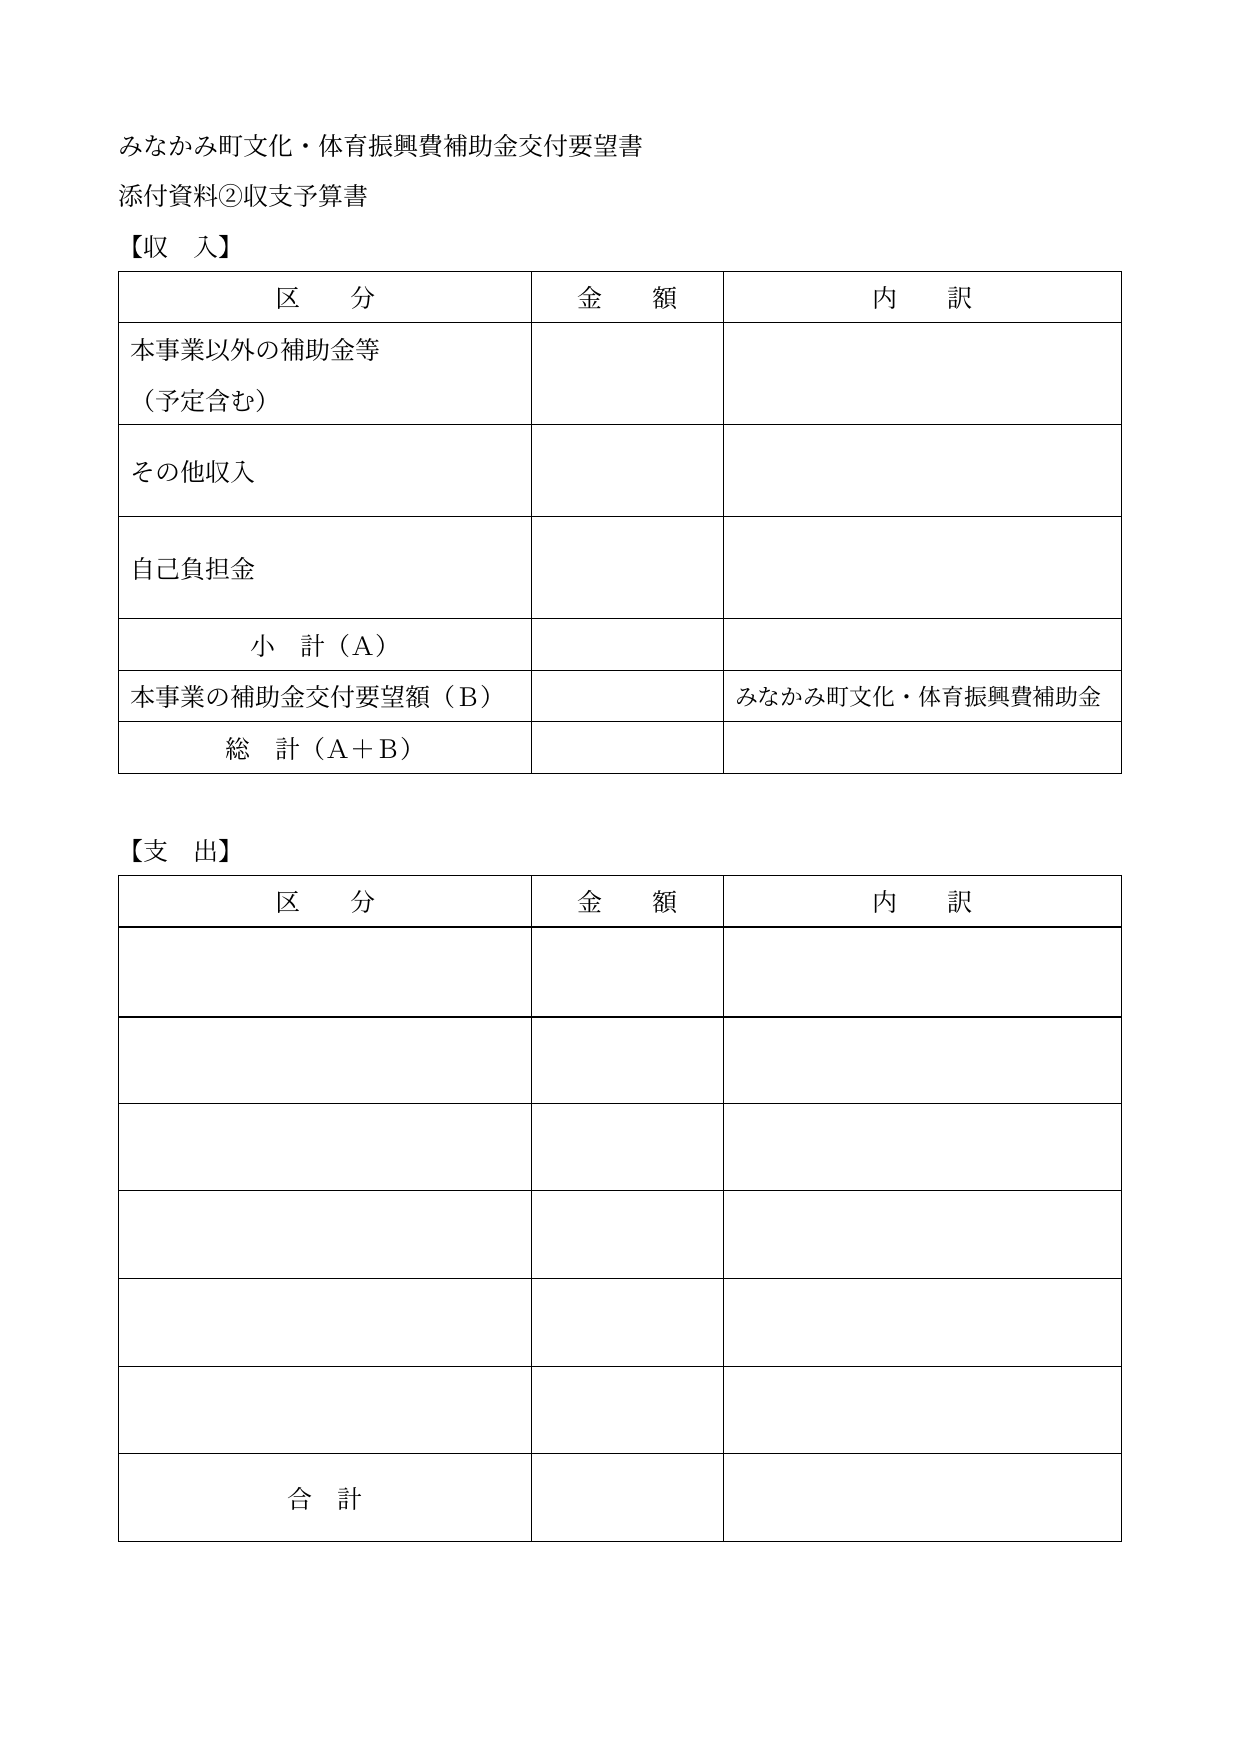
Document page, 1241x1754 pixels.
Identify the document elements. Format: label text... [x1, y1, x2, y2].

table_cell [724, 1191, 1121, 1278]
text みなかみ町文化・体育振興費補助金交付要望書 [118, 119, 1122, 170]
table_cell [532, 323, 723, 424]
table_cell [532, 1279, 723, 1366]
table_cell [724, 425, 1121, 516]
table_cell [532, 722, 723, 773]
table_cell [532, 1104, 723, 1190]
table_cell [532, 1454, 723, 1541]
table_cell [724, 1018, 1121, 1103]
table_cell 本事業の補助金交付要望額（Ｂ） [119, 671, 531, 721]
table_header 金 額 [532, 272, 723, 322]
table_cell [532, 1018, 723, 1103]
table_cell [532, 517, 723, 618]
table_cell [532, 928, 723, 1016]
table_cell [119, 1279, 531, 1366]
table_cell [724, 1104, 1121, 1190]
table_cell [724, 928, 1121, 1016]
text 【支 出】 [118, 824, 1122, 875]
table_cell みなかみ町文化・体育振興費補助金 [724, 671, 1121, 721]
table_cell 本事業以外の補助金等 （予定含む） [119, 323, 531, 424]
table_cell [724, 1367, 1121, 1453]
table_cell [532, 1191, 723, 1278]
table_cell [724, 1454, 1121, 1541]
table_cell [532, 425, 723, 516]
table_cell [119, 928, 531, 1016]
table_cell [724, 517, 1121, 618]
table_cell [532, 671, 723, 721]
table_header 内 訳 [724, 272, 1121, 322]
table_header 区 分 [119, 272, 531, 322]
table_cell [532, 619, 723, 669]
table_cell 総 計（Ａ＋Ｂ） [119, 722, 531, 773]
table_header 区 分 [119, 876, 531, 926]
text 【収 入】 [118, 220, 1122, 271]
table_cell [119, 1018, 531, 1103]
table_cell 小 計（Ａ） [119, 619, 531, 669]
table_cell [724, 722, 1121, 773]
table_cell [724, 619, 1121, 669]
table_cell その他収入 [119, 425, 531, 516]
table_cell [724, 1279, 1121, 1366]
table_cell [119, 1191, 531, 1278]
table_cell 自己負担金 [119, 517, 531, 618]
table_cell 合 計 [119, 1454, 531, 1541]
table_cell [119, 1104, 531, 1190]
table_cell [724, 323, 1121, 424]
table_cell [119, 1367, 531, 1453]
table_header 金 額 [532, 876, 723, 926]
table_header 内 訳 [724, 876, 1121, 926]
table_cell [532, 1367, 723, 1453]
text 添付資料②収支予算書 [118, 170, 1122, 220]
